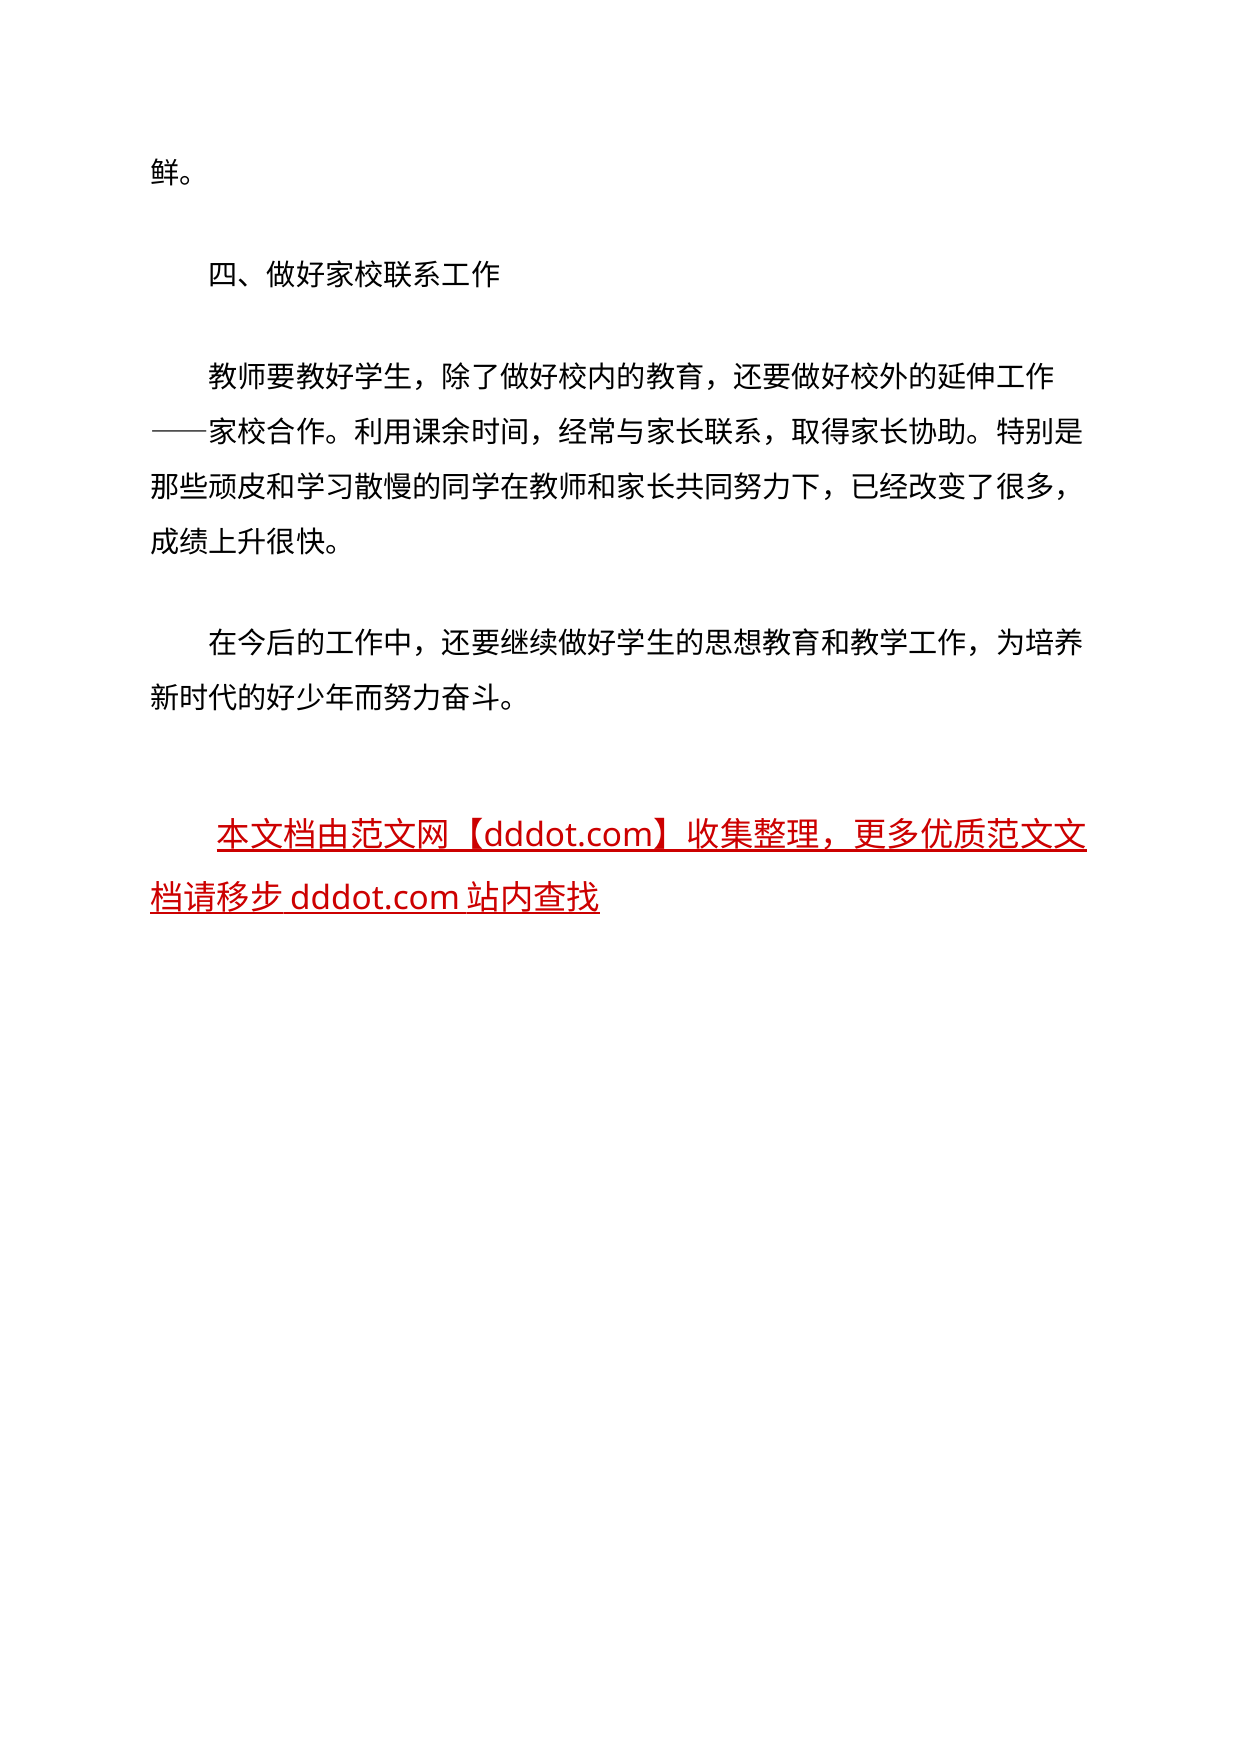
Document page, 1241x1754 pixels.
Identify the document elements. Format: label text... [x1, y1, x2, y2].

text 四、做好家校联系工作 [150, 252, 1090, 294]
text 本文档由范文网【dddot.com】收集整理，更多优质范文文档请移步dddot.com站内查找 [150, 808, 1090, 919]
text 教师要教好学生，除了做好校内的教育，还要做好校外的延伸工作——家校合作。利用课余时间，经常与家长联系，取得家长协助。特别是那些顽皮和学习散慢的同学在教师和家长共同努力下，已经改变了很多，成绩上升很快。 [150, 353, 1090, 561]
text 在今后的工作中，还要继续做好学生的思想教育和教学工作，为培养新时代的好少年而努力奋斗。 [150, 620, 1090, 717]
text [150, 150, 1090, 192]
